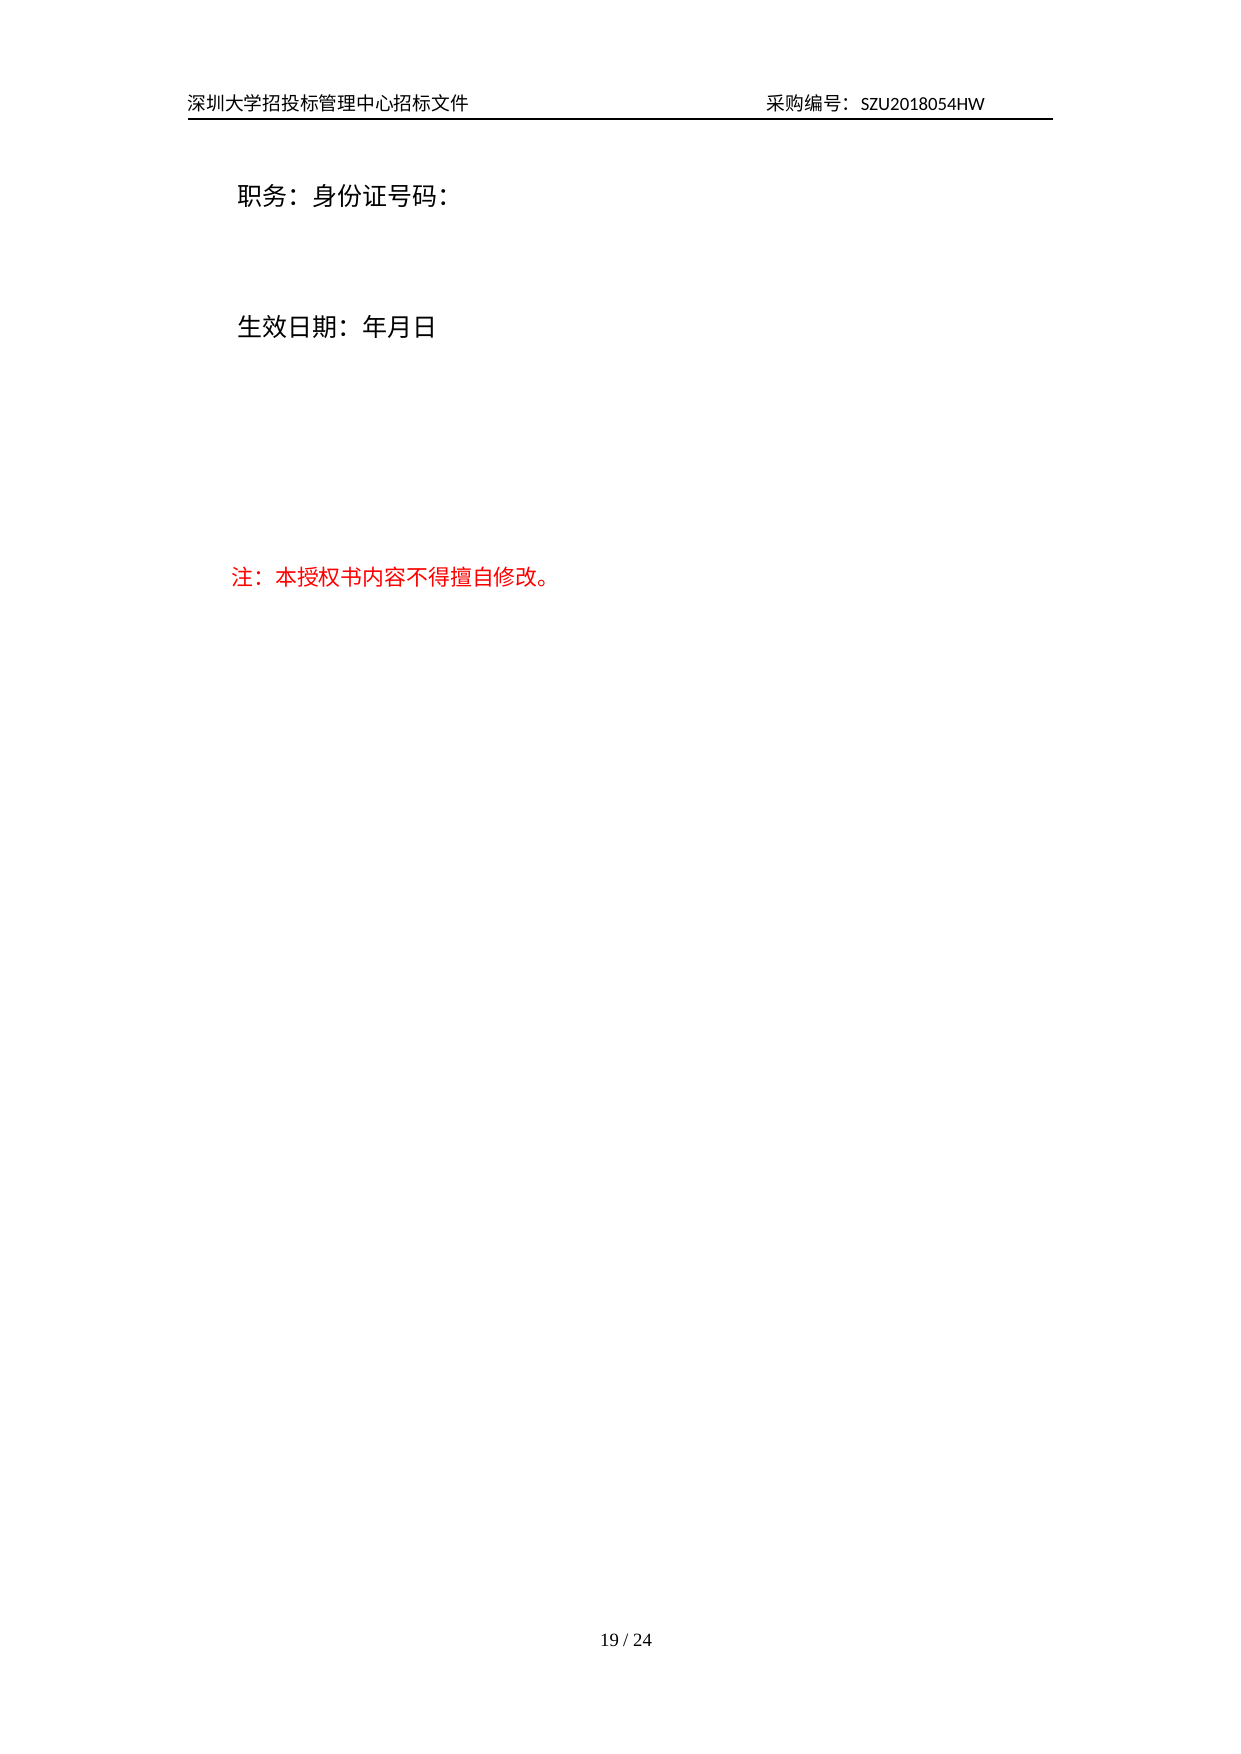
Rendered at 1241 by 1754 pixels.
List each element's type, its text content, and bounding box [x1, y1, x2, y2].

text 注：本授权书内容不得擅自修改。 [187, 559, 1053, 592]
text 职务：身份证号码： [187, 162, 1053, 227]
text 生效日期：年月日 [187, 293, 1053, 358]
